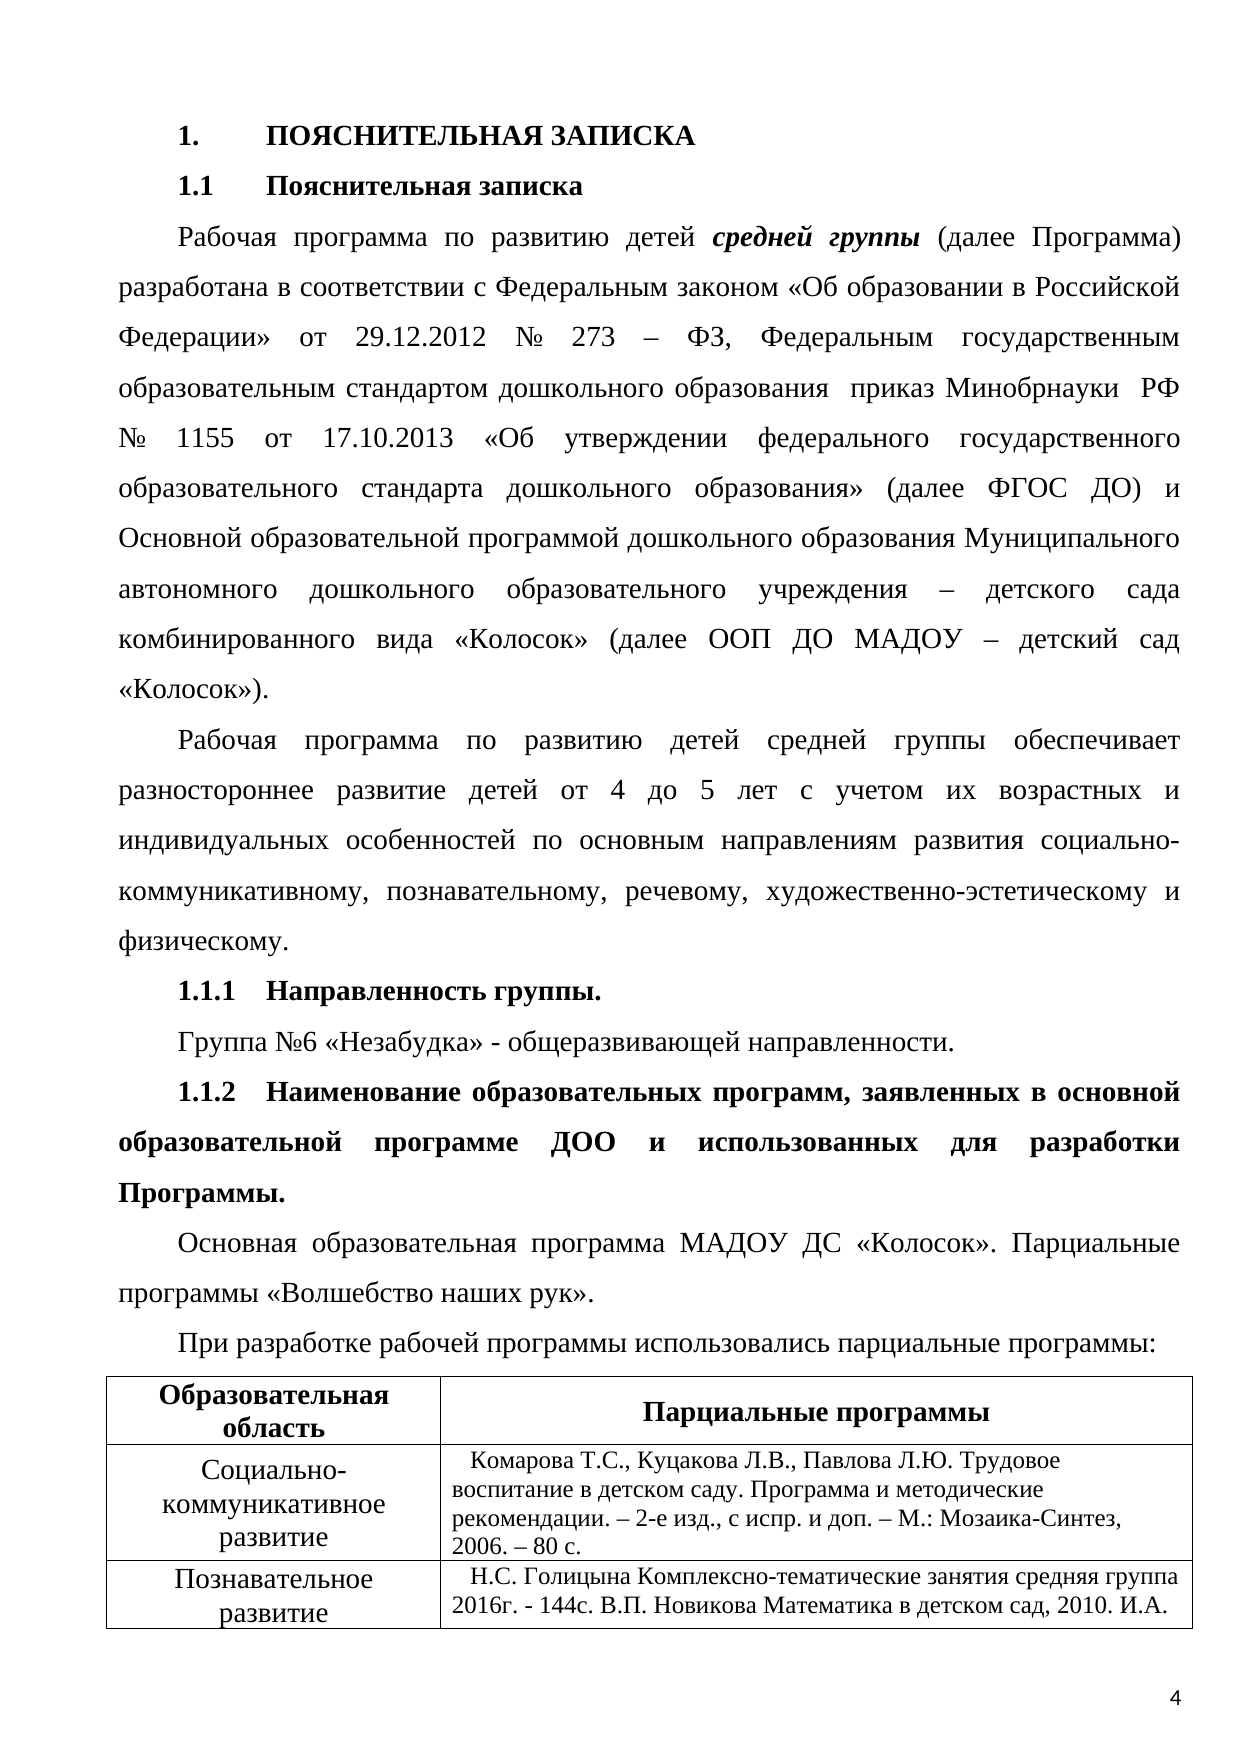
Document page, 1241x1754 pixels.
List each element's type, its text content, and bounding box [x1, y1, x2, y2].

table_cell Социально-коммуникативное развитие [107, 1445, 440, 1560]
text Рабочая программа по развитию детей средней группы (далее Программа) разработана в соответствии с Федеральным законом «Об образовании в Российской Федерации» от 29.12.2012 № 273 – ФЗ, Федеральным государственным образовательным стандартом дошкольного образования приказ Минобрнауки РФ № 1155 от 17.10.2013 «Об утверждении федерального государственного образовательного стандарта дошкольного образования» (далее ФГОС ДО) и Основной образовательной программой дошкольного образования Муниципального автономного дошкольного образовательного учреждения – детского сада комбинированного вида «Колосок» (далее ООП ДО МАДОУ – детский сад «Колосок»). [118, 219, 1181, 705]
table_header Парциальные программы [441, 1377, 1192, 1444]
table_cell Комарова Т.С., Куцакова Л.В., Павлова Л.Ю. Трудовое воспитание в детском саду. Программа и методические рекомендации. – 2-е изд., с испр. и доп. – М.: Мозаика-Синтез, 2006. – 80 с. [441, 1445, 1192, 1560]
list Группа №6 «Незабудка» - общеразвивающей направленности. [118, 1024, 1181, 1057]
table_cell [441, 1561, 1192, 1628]
text Рабочая программа по развитию детей средней группы обеспечивает разностороннее развитие детей от 4 до 5 лет с учетом их возрастных и индивидуальных особенностей по основным направлениям развития социально-коммуникативному, познавательному, речевому, художественно-эстетическому и физическому. [118, 722, 1181, 957]
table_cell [107, 1561, 440, 1628]
list Направленность группы. [118, 973, 1181, 1007]
table_header Образовательная область [107, 1377, 440, 1444]
subtitle Пояснительная записка [118, 168, 1181, 202]
subtitle Наименование образовательных программ, заявленных в основной образовательной программе ДОО и использованных для разработки Программы. [118, 1074, 1181, 1208]
subtitle ПОЯСНИТЕЛЬНАЯ ЗАПИСКА [118, 118, 1181, 152]
text При разработке рабочей программы использовались парциальные программы: [118, 1326, 1181, 1359]
text Основная образовательная программа МАДОУ ДС «Колосок». Парциальные программы «Волшебство наших рук». [118, 1225, 1181, 1309]
